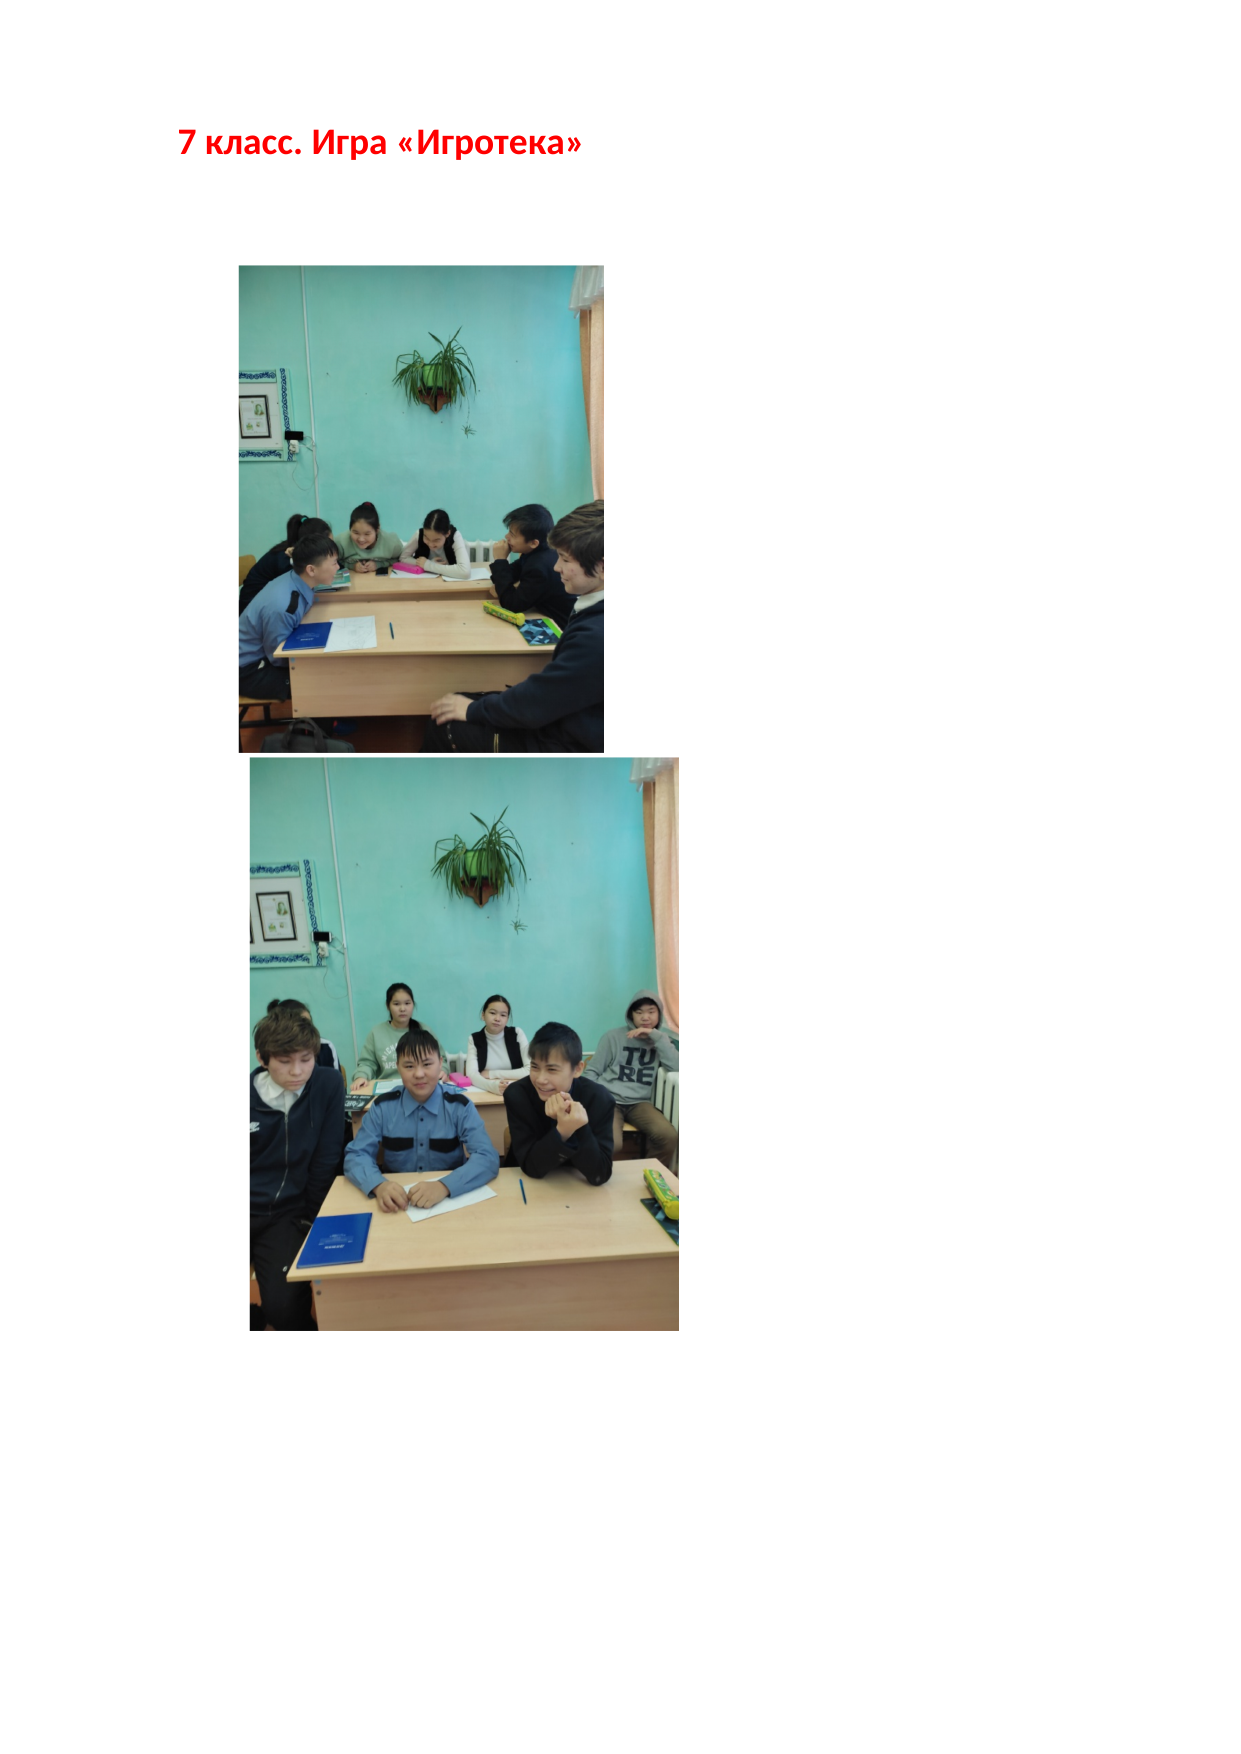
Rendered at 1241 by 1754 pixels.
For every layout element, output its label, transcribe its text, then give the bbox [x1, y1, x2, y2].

picture [250, 758, 679, 1330]
picture [239, 266, 604, 752]
text 7 класс. Игра «Игротека» [177, 118, 1152, 164]
